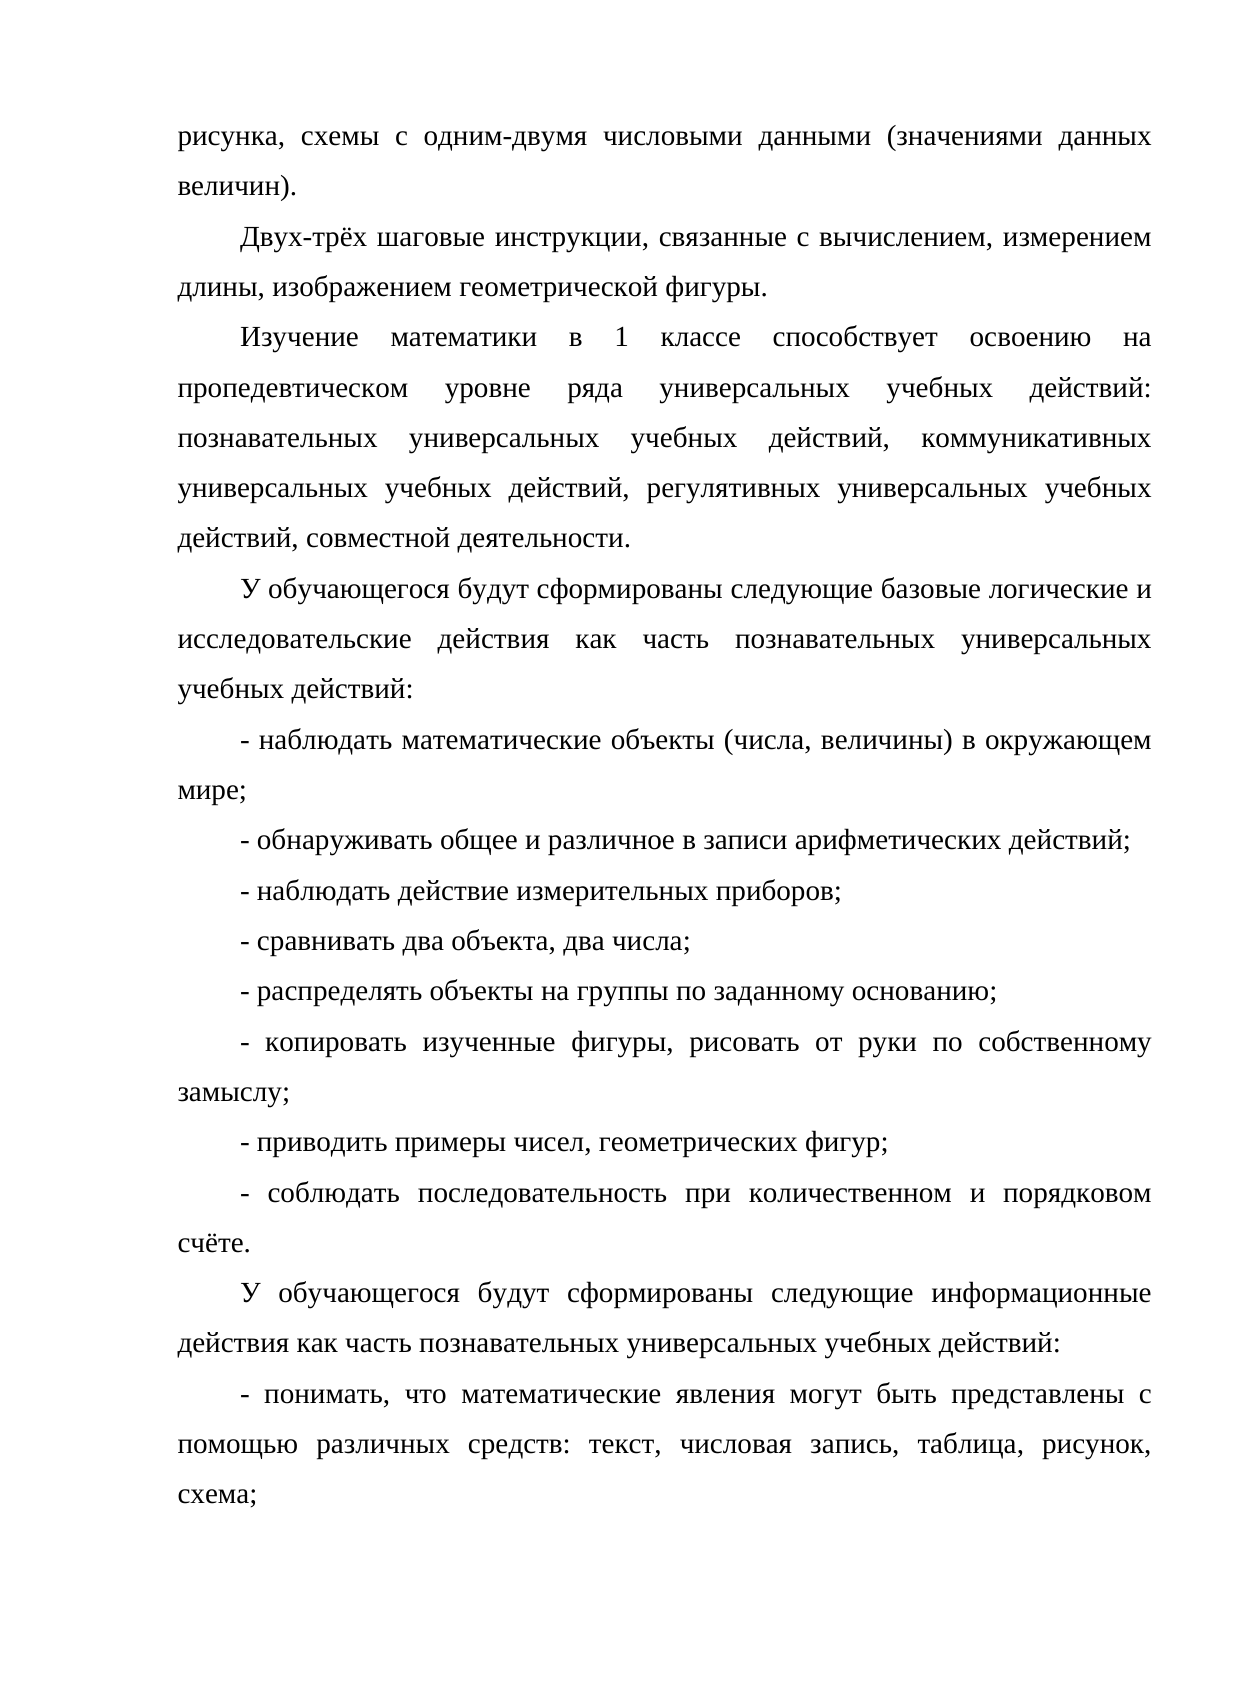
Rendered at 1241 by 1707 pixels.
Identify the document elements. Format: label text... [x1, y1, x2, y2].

text - наблюдать математические объекты (числа, величины) в окружающем мире; [177, 722, 1152, 806]
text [177, 118, 1152, 202]
text - соблюдать последовательность при количественном и порядковом счёте. [177, 1175, 1152, 1258]
text Изучение математики в 1 классе способствует освоению на пропедевтическом уровне ряда универсальных учебных действий: познавательных универсальных учебных действий, коммуникативных универсальных учебных действий, регулятивных универсальных учебных действий, совместной деятельности. [177, 319, 1152, 554]
text Двух-трёх шаговые инструкции, связанные с вычислением, измерением длины, изображением геометрической фигуры. [177, 219, 1152, 303]
text - приводить примеры чисел, геометрических фигур; [177, 1124, 1152, 1158]
text - распределять объекты на группы по заданному основанию; [177, 973, 1152, 1007]
text У обучающегося будут сформированы следующие базовые логические и исследовательские действия как часть познавательных универсальных учебных действий: [177, 571, 1152, 705]
text - копировать изученные фигуры, рисовать от руки по собственному замыслу; [177, 1024, 1152, 1108]
text - наблюдать действие измерительных приборов; [177, 873, 1152, 906]
text - понимать, что математические явления могут быть представлены с помощью различных средств: текст, числовая запись, таблица, рисунок, схема; [177, 1376, 1152, 1510]
text - сравнивать два объекта, два числа; [177, 923, 1152, 957]
text У обучающегося будут сформированы следующие информационные действия как часть познавательных универсальных учебных действий: [177, 1275, 1152, 1359]
text - обнаруживать общее и различное в записи арифметических действий; [177, 822, 1152, 856]
